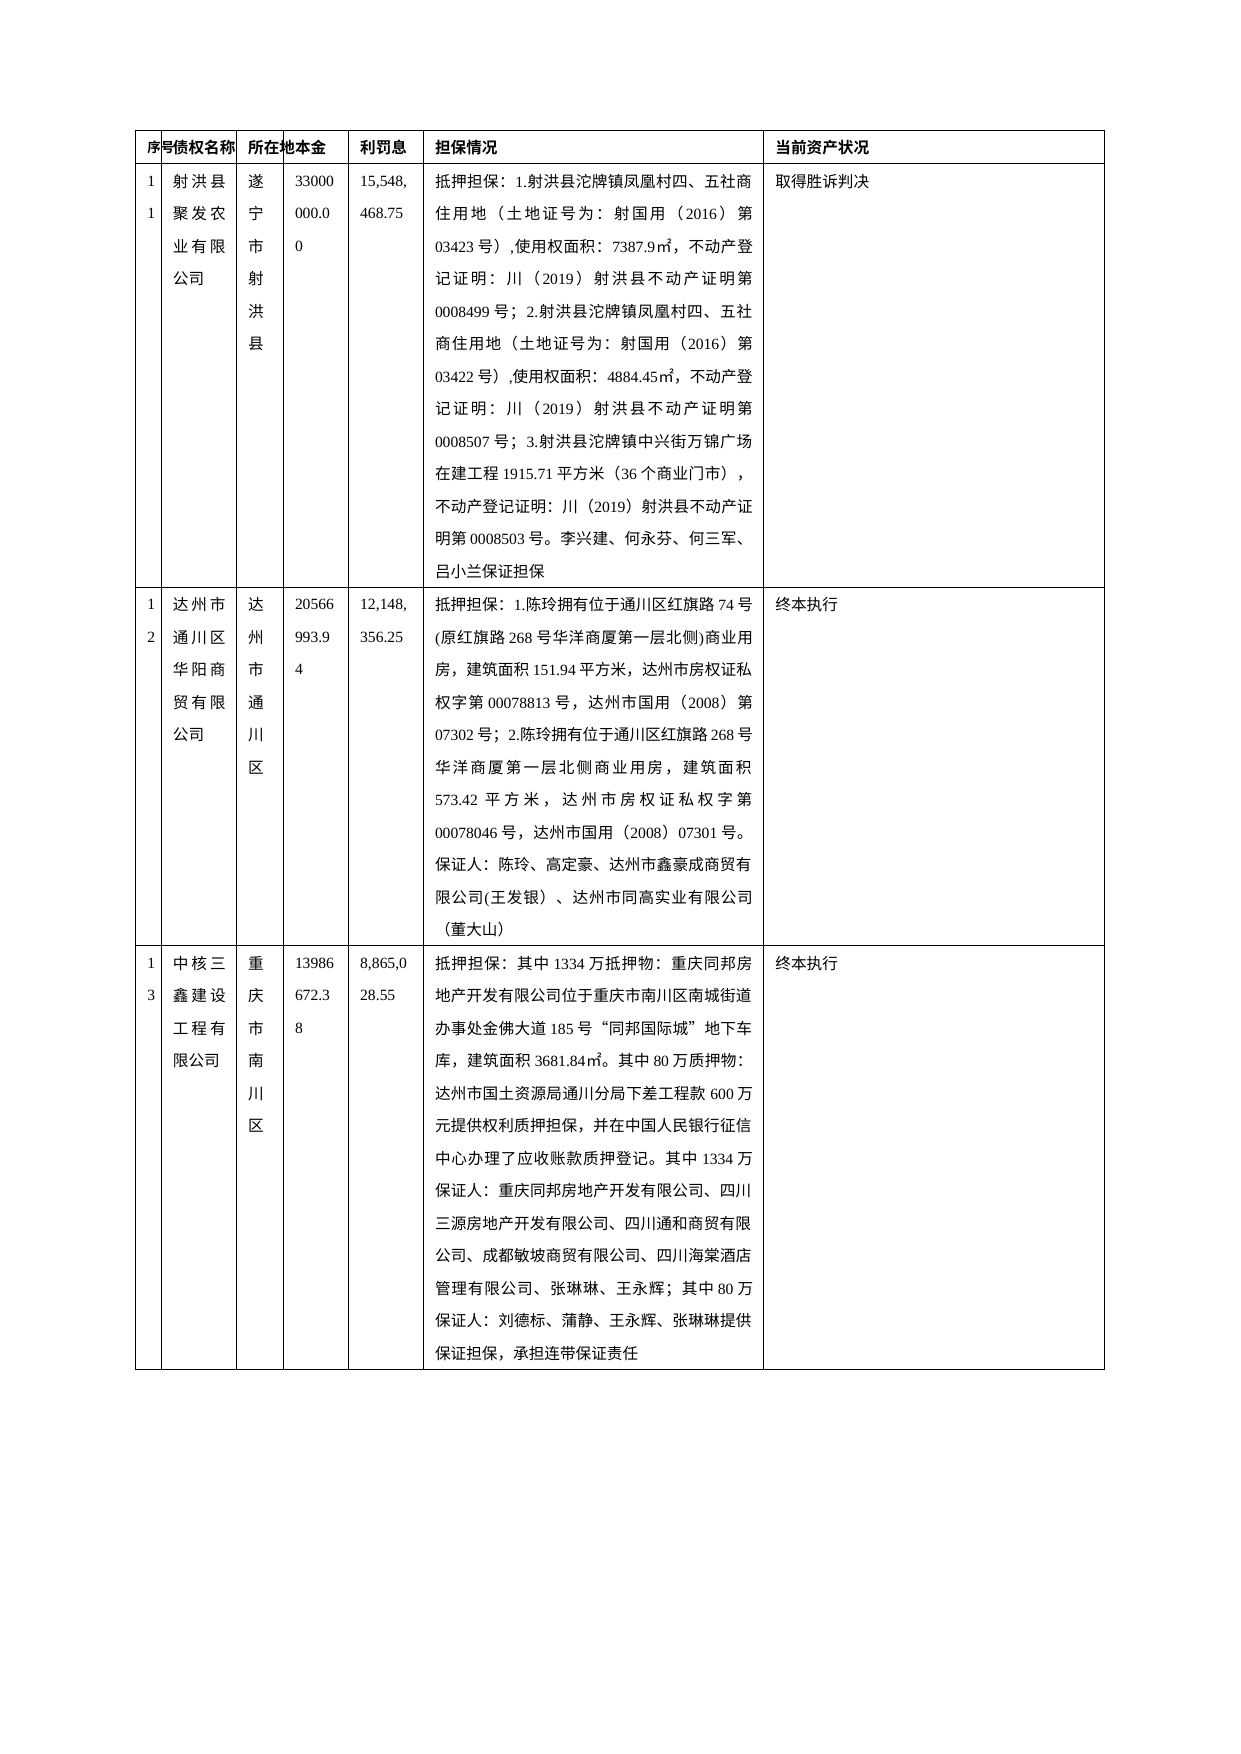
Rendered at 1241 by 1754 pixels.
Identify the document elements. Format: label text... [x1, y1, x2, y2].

table_cell 终本执行 [764, 946, 1104, 1369]
table_header 所在地 [237, 131, 283, 163]
table_cell 重庆市南川区 [237, 946, 283, 1369]
table_cell 达州市通川区 [237, 588, 283, 945]
table_cell 取得胜诉判决 [764, 164, 1104, 587]
table_header 本金 [284, 131, 348, 163]
table_cell 20566993.94 [284, 588, 348, 945]
table_cell 达州市通川区华阳商贸有限公司 [162, 588, 236, 945]
table_cell 13 [136, 946, 161, 1369]
table_header 当前资产状况 [764, 131, 1104, 163]
table_cell 33000000.00 [284, 164, 348, 587]
table_header 担保情况 [424, 131, 763, 163]
table_cell 15,548,468.75 [349, 164, 423, 587]
table_cell 12 [136, 588, 161, 945]
table_header 债权名称 [162, 131, 236, 163]
table_cell 中核三鑫建设工程有限公司 [162, 946, 236, 1369]
table_cell 终本执行 [764, 588, 1104, 945]
table_cell 抵押担保：1.射洪县沱牌镇凤凰村四、五社商住用地（土地证号为：射国用（2016）第03423号）,使用权面积：7387.9㎡，不动产登记证明：川（2019）射洪县不动产证明第0008499号；2.射洪县沱牌镇凤凰村四、五社商住用地（土地证号为：射国用（2016）第03422号）,使用权面积：4884.45㎡，不动产登记证明：川（2019）射洪县不动产证明第0008507号；3.射洪县沱牌镇中兴街万锦广场在建工程1915.71平方米（36个商业门市），不动产登记证明：川（2019）射洪县不动产证明第0008503号。李兴建、何永芬、何三军、吕小兰保证担保 [424, 164, 763, 587]
table_header 利罚息 [349, 131, 423, 163]
table_cell 遂宁市射洪县 [237, 164, 283, 587]
table_header 序号 [136, 131, 161, 163]
table_cell 抵押担保：其中1334万抵押物：重庆同邦房地产开发有限公司位于重庆市南川区南城街道办事处金佛大道185号“同邦国际城”地下车库，建筑面积3681.84㎡。其中80万质押物：达州市国土资源局通川分局下差工程款600万元提供权利质押担保，并在中国人民银行征信中心办理了应收账款质押登记。其中1334万保证人：重庆同邦房地产开发有限公司、四川三源房地产开发有限公司、四川通和商贸有限公司、成都敏坡商贸有限公司、四川海棠酒店管理有限公司、张琳琳、王永辉；其中80万保证人：刘德标、蒲静、王永辉、张琳琳提供保证担保，承担连带保证责任 [424, 946, 763, 1369]
table_cell 13986672.38 [284, 946, 348, 1369]
table_cell 11 [136, 164, 161, 587]
table_cell 8,865,028.55 [349, 946, 423, 1369]
table_cell 12,148,356.25 [349, 588, 423, 945]
table_cell 射洪县聚发农业有限公司 [162, 164, 236, 587]
table_cell 抵押担保：1.陈玲拥有位于通川区红旗路74号(原红旗路268号华洋商厦第一层北侧)商业用房，建筑面积151.94平方米，达州市房权证私权字第00078813号，达州市国用（2008）第07302号；2.陈玲拥有位于通川区红旗路268号华洋商厦第一层北侧商业用房，建筑面积573.42平方米，达州市房权证私权字第00078046号，达州市国用（2008）07301号。保证人：陈玲、高定豪、达州市鑫豪成商贸有限公司(王发银）、达州市同高实业有限公司（董大山） [424, 588, 763, 945]
